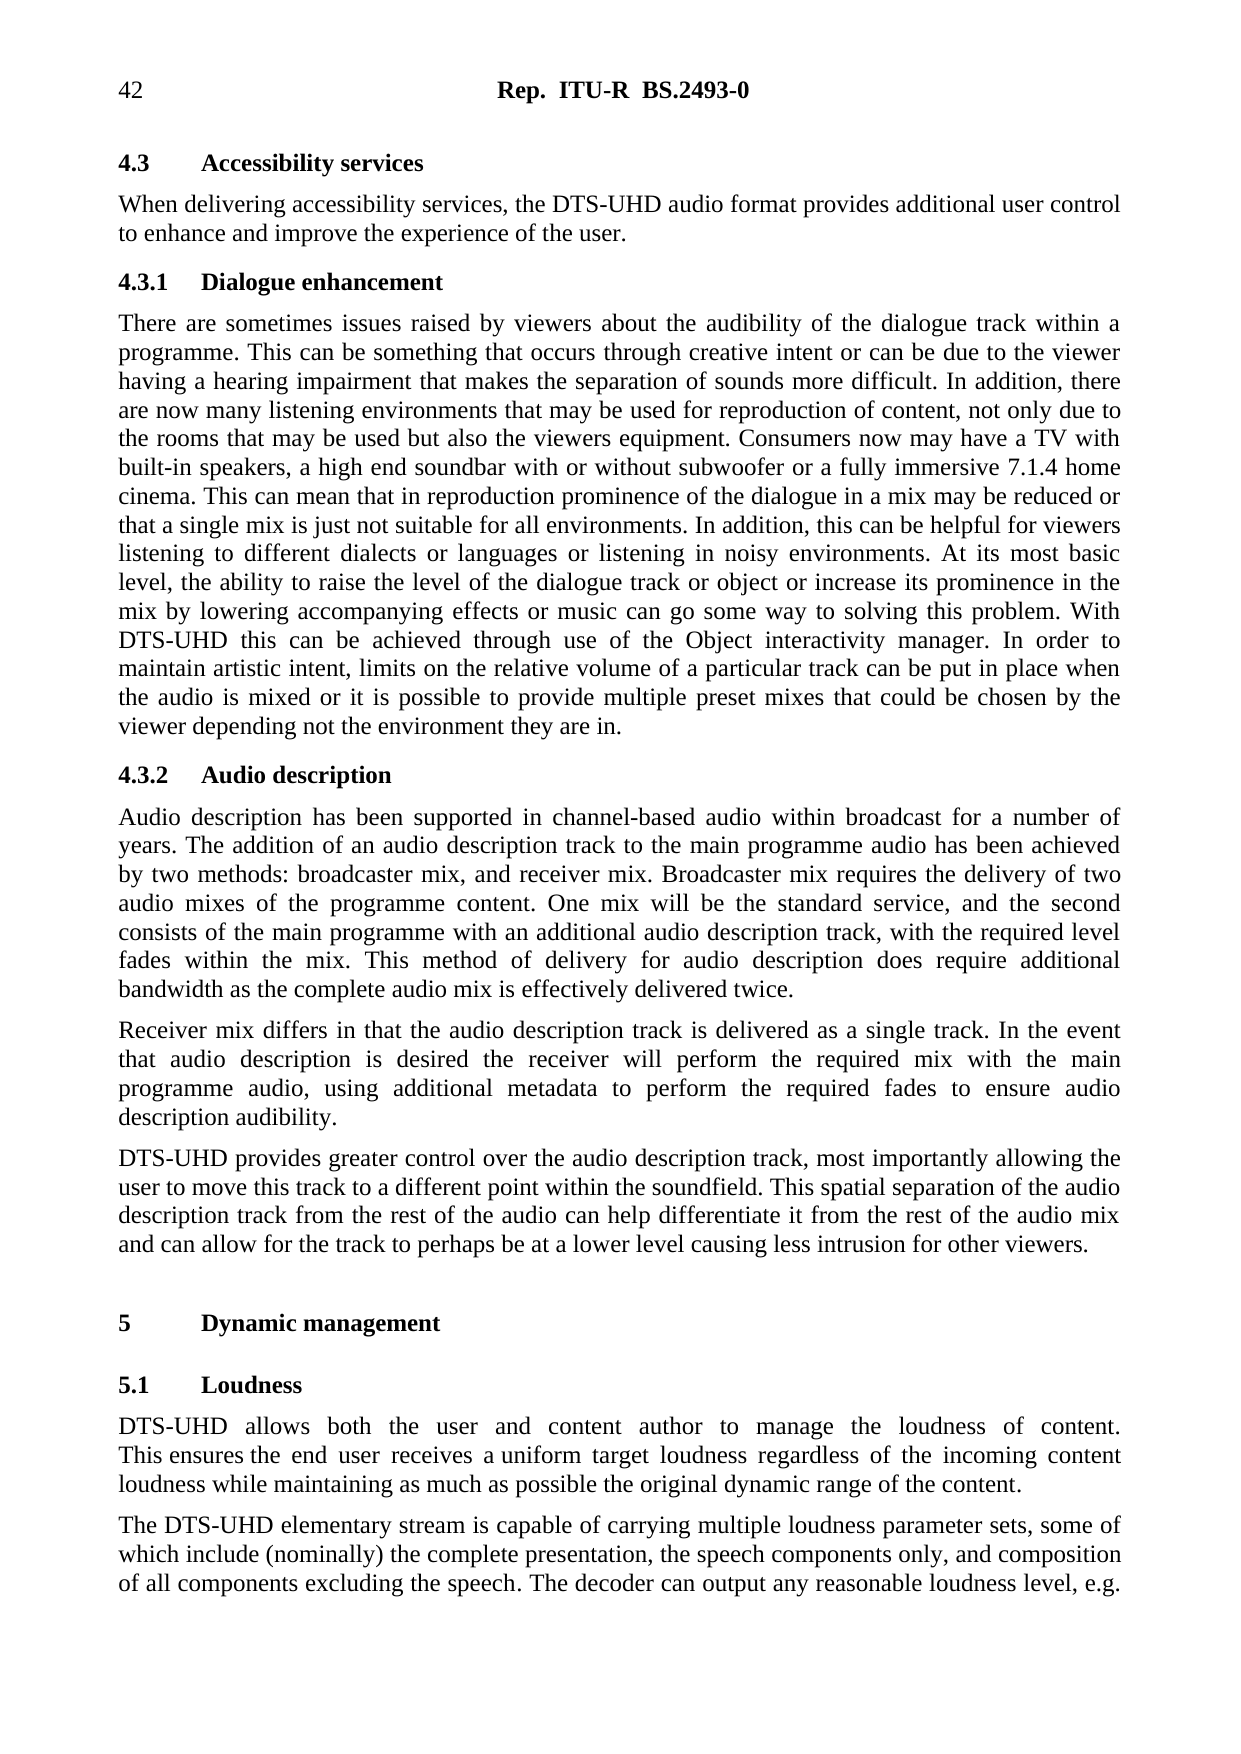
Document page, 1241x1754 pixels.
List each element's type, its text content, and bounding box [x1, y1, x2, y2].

text There are sometimes issues raised by viewers about the audibility of the dialogue track within a programme. This can be something that occurs through creative intent or can be due to the viewer having a hearing impairment that makes the separation of sounds more difficult. In addition, there are now many listening environments that may be used for reproduction of content, not only due to the rooms that may be used but also the viewers equipment. Consumers now may have a TV with built-in speakers, a high end soundbar with or without subwoofer or a fully immersive 7.1.4 home cinema. This can mean that in reproduction prominence of the dialogue in a mix may be reduced or that a single mix is just not suitable for all environments. In addition, this can be helpful for viewers listening to different dialects or languages or listening in noisy environments. At its most basic level, the ability to raise the level of the dialogue track or object or increase its prominence in the mix by lowering accompanying effects or music can go some way to solving this problem. With DTS-UHD this can be achieved through use of the Object interactivity manager. In order to maintain artistic intent, limits on the relative volume of a particular track can be put in place when the audio is mixed or it is possible to provide multiple preset mixes that could be chosen by the viewer depending not the environment they are in. [118, 308, 1122, 740]
subtitle 4.3.1 Dialogue enhancement [118, 267, 1122, 296]
text DTS-UHD allows both the user and content author to manage the loudness of content. This ensures the end user receives a uniform target loudness regardless of the incoming content loudness while maintaining as much as possible the original dynamic range of the content. [118, 1411, 1122, 1498]
subtitle 5 Dynamic management [118, 1308, 1122, 1337]
subtitle 5.1 Loudness [118, 1370, 1122, 1399]
text Receiver mix differs in that the audio description track is delivered as a single track. In the event that audio description is desired the receiver will perform the required mix with the main programme audio, using additional metadata to perform the required fades to ensure audio description audibility. [118, 1016, 1122, 1131]
subtitle 4.3 Accessibility services [118, 148, 1122, 176]
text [118, 1510, 1122, 1596]
text DTS-UHD provides greater control over the audio description track, most importantly allowing the user to move this track to a different point within the soundfield. This spatial separation of the audio description track from the rest of the audio can help differentiate it from the rest of the audio mix and can allow for the track to perhaps be at a lower level causing less intrusion for other viewers. [118, 1143, 1122, 1258]
text Audio description has been supported in channel-based audio within broadcast for a number of years. The addition of an audio description track to the main programme audio has been achieved by two methods: broadcaster mix, and receiver mix. Broadcaster mix requires the delivery of two audio mixes of the programme content. One mix will be the standard service, and the second consists of the main programme with an additional audio description track, with the required level fades within the mix. This method of delivery for audio description does require additional bandwidth as the complete audio mix is effectively delivered twice. [118, 802, 1122, 1003]
text When delivering accessibility services, the DTS-UHD audio format provides additional user control to enhance and improve the experience of the user. [118, 189, 1122, 246]
subtitle 4.3.2 Audio description [118, 761, 1122, 789]
